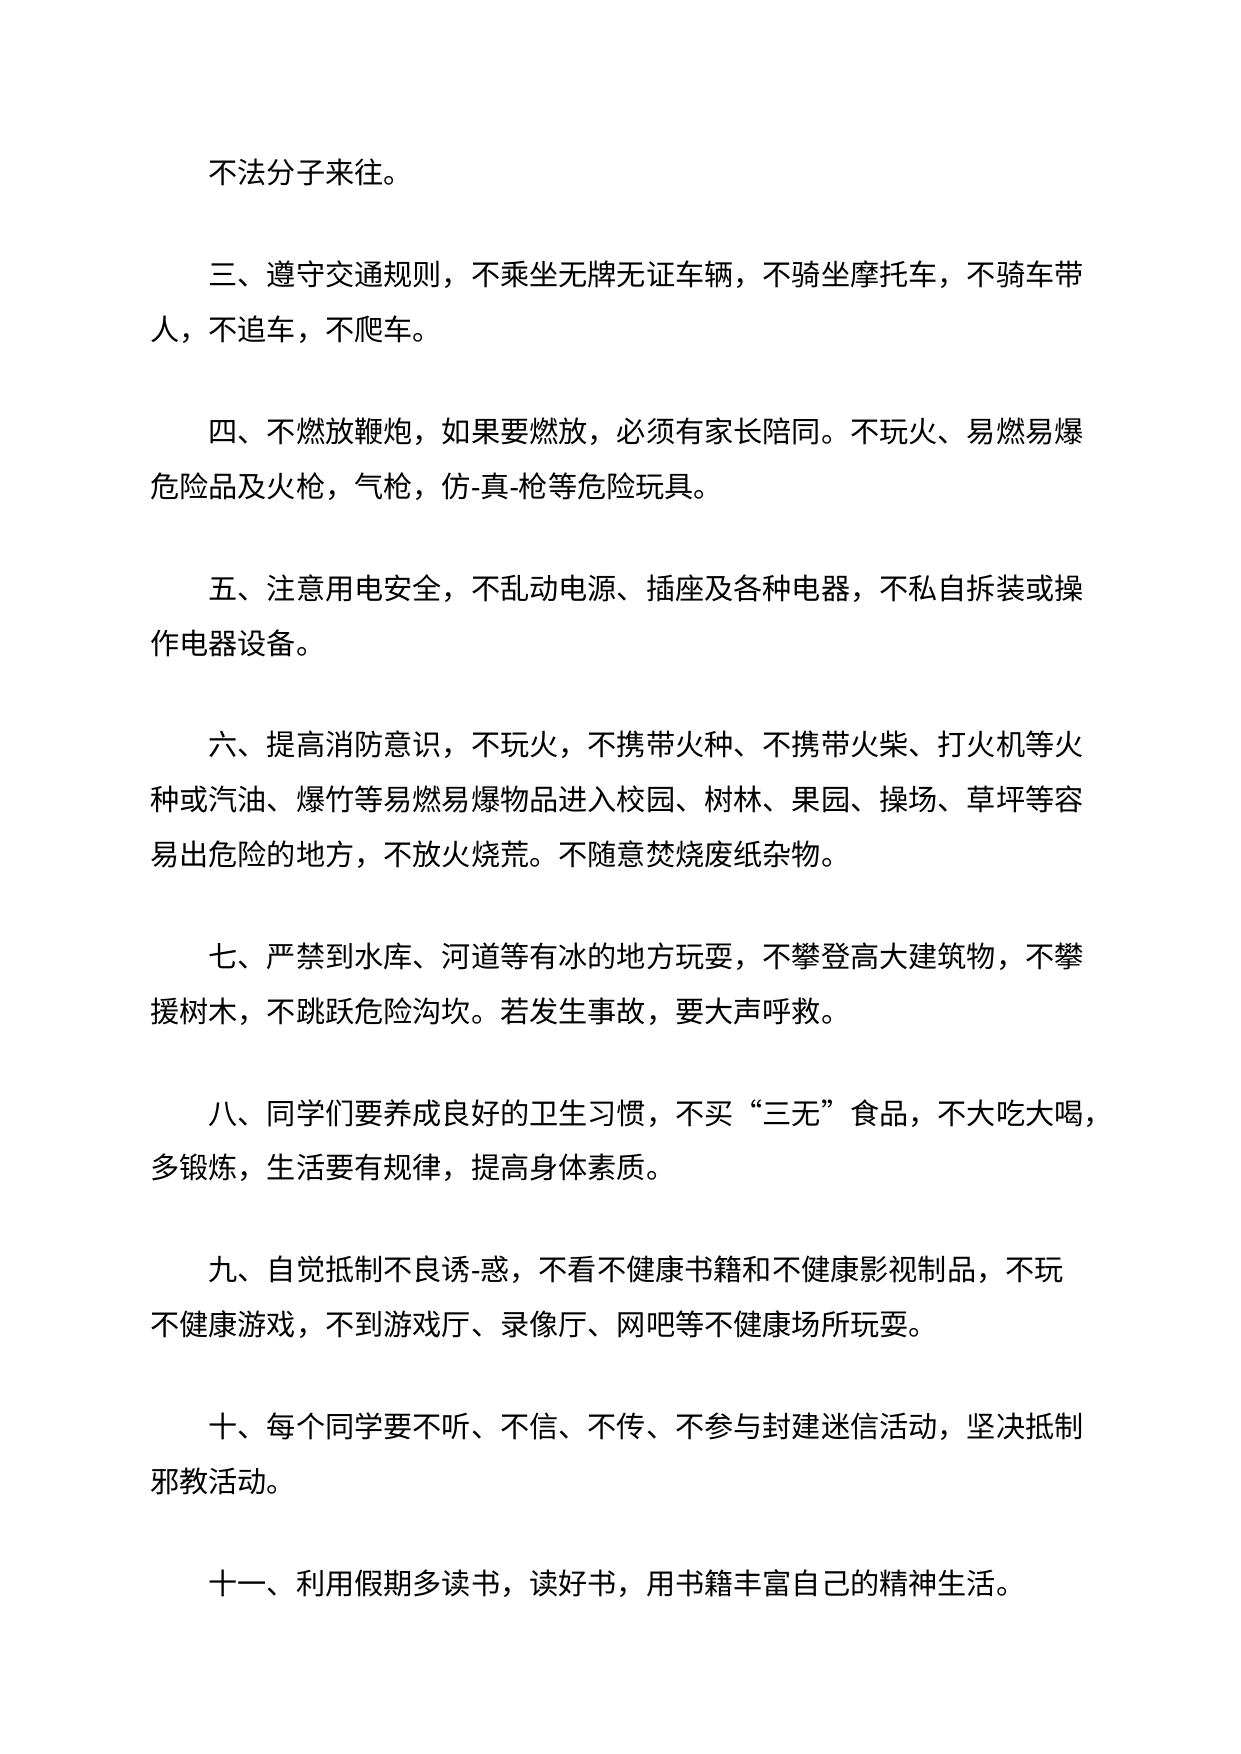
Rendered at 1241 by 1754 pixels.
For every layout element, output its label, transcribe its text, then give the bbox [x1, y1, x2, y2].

text 八、同学们要养成良好的卫生习惯，不买“三无”食品，不大吃大喝，多锻炼，生活要有规律，提高身体素质。 [150, 1090, 1090, 1187]
text 十一、利用假期多读书，读好书，用书籍丰富自己的精神生活。 [150, 1560, 1090, 1603]
text 七、严禁到水库、河道等有冰的地方玩耍，不攀登高大建筑物，不攀援树木，不跳跃危险沟坎。若发生事故，要大声呼救。 [150, 933, 1090, 1031]
text 四、不燃放鞭炮，如果要燃放，必须有家长陪同。不玩火、易燃易爆危险品及火枪，气枪，仿-真-枪等危险玩具。 [150, 408, 1090, 506]
text 六、提高消防意识，不玩火，不携带火种、不携带火柴、打火机等火种或汽油、爆竹等易燃易爆物品进入校园、树林、果园、操场、草坪等容易出危险的地方，不放火烧荒。不随意焚烧废纸杂物。 [150, 722, 1090, 874]
text 不法分子来往。 [150, 150, 1090, 192]
text 三、遵守交通规则，不乘坐无牌无证车辆，不骑坐摩托车，不骑车带人，不追车，不爬车。 [150, 252, 1090, 349]
text 九、自觉抵制不良诱-惑，不看不健康书籍和不健康影视制品，不玩不健康游戏，不到游戏厅、录像厅、网吧等不健康场所玩耍。 [150, 1247, 1090, 1344]
text 五、注意用电安全，不乱动电源、插座及各种电器，不私自拆装或操作电器设备。 [150, 565, 1090, 662]
text 十、每个同学要不听、不信、不传、不参与封建迷信活动，坚决抵制邪教活动。 [150, 1404, 1090, 1501]
